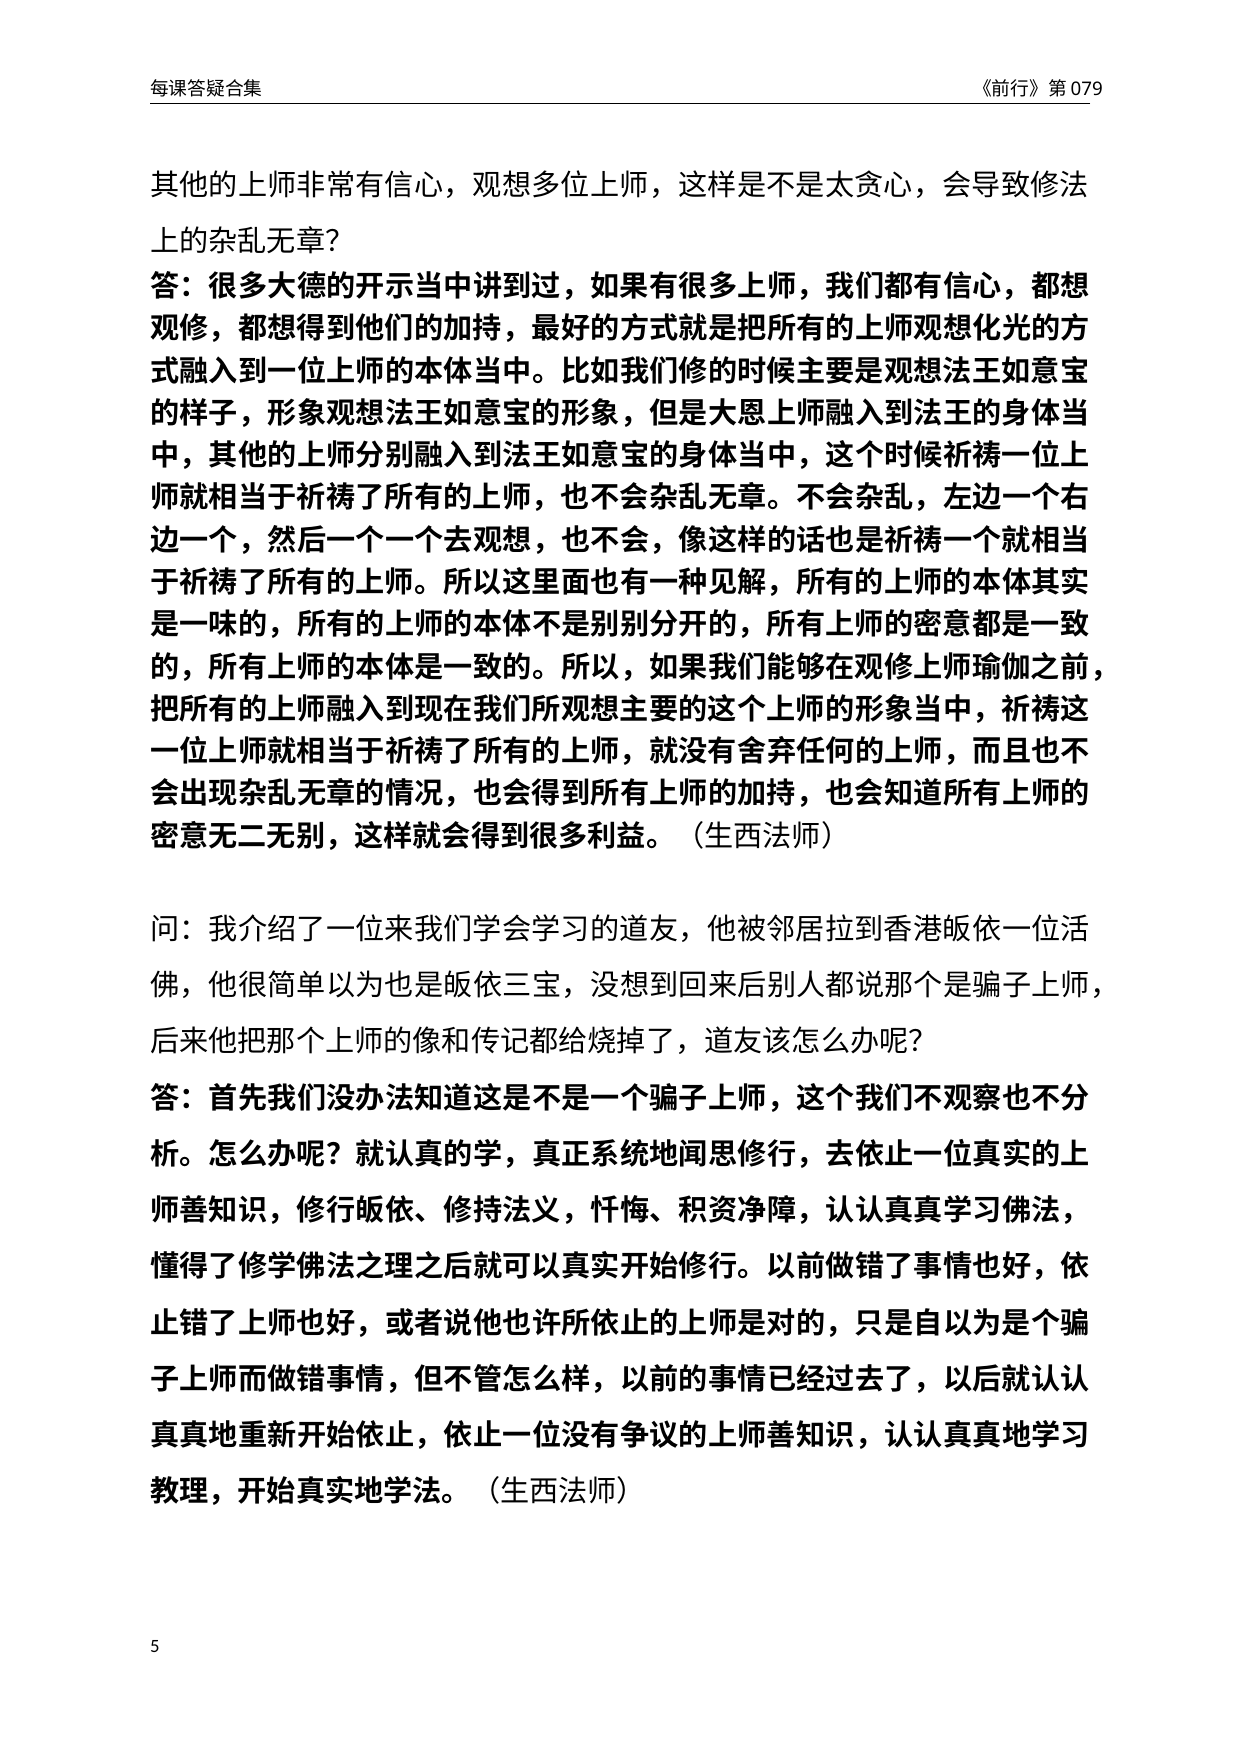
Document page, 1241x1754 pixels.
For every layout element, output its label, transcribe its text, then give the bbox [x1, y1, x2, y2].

text 答：很多大德的开示当中讲到过，如果有很多上师，我们都有信心，都想观修，都想得到他们的加持，最好的方式就是把所有的上师观想化光的方式融入到一位上师的本体当中。比如我们修的时候主要是观想法王如意宝的样子，形象观想法王如意宝的形象，但是大恩上师融入到法王的身体当中，其他的上师分别融入到法王如意宝的身体当中，这个时候祈祷一位上师就相当于祈祷了所有的上师，也不会杂乱无章。不会杂乱，左边一个右边一个，然后一个一个去观想，也不会，像这样的话也是祈祷一个就相当于祈祷了所有的上师。所以这里面也有一种见解，所有的上师的本体其实是一味的，所有的上师的本体不是别别分开的，所有上师的密意都是一致的，所有上师的本体是一致的。所以，如果我们能够在观修上师瑜伽之前，把所有的上师融入到现在我们所观想主要的这个上师的形象当中，祈祷这一位上师就相当于祈祷了所有的上师，就没有舍弃任何的上师，而且也不会出现杂乱无章的情况，也会得到所有上师的加持，也会知道所有上师的密意无二无别，这样就会得到很多利益。（生西法师） [150, 262, 1090, 854]
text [150, 150, 1090, 262]
text 答：首先我们没办法知道这是不是一个骗子上师，这个我们不观察也不分析。怎么办呢？就认真的学，真正系统地闻思修行，去依止一位真实的上师善知识，修行皈依、修持法义，忏悔、积资净障，认认真真学习佛法，懂得了修学佛法之理之后就可以真实开始修行。以前做错了事情也好，依止错了上师也好，或者说他也许所依止的上师是对的，只是自以为是个骗子上师而做错事情，但不管怎么样，以前的事情已经过去了，以后就认认真真地重新开始依止，依止一位没有争议的上师善知识，认认真真地学习教理，开始真实地学法。（生西法师） [150, 1063, 1090, 1513]
text 问：我介绍了一位来我们学会学习的道友，他被邻居拉到香港皈依一位活佛，他很简单以为也是皈依三宝，没想到回来后别人都说那个是骗子上师，后来他把那个上师的像和传记都给烧掉了，道友该怎么办呢？ [150, 894, 1090, 1063]
